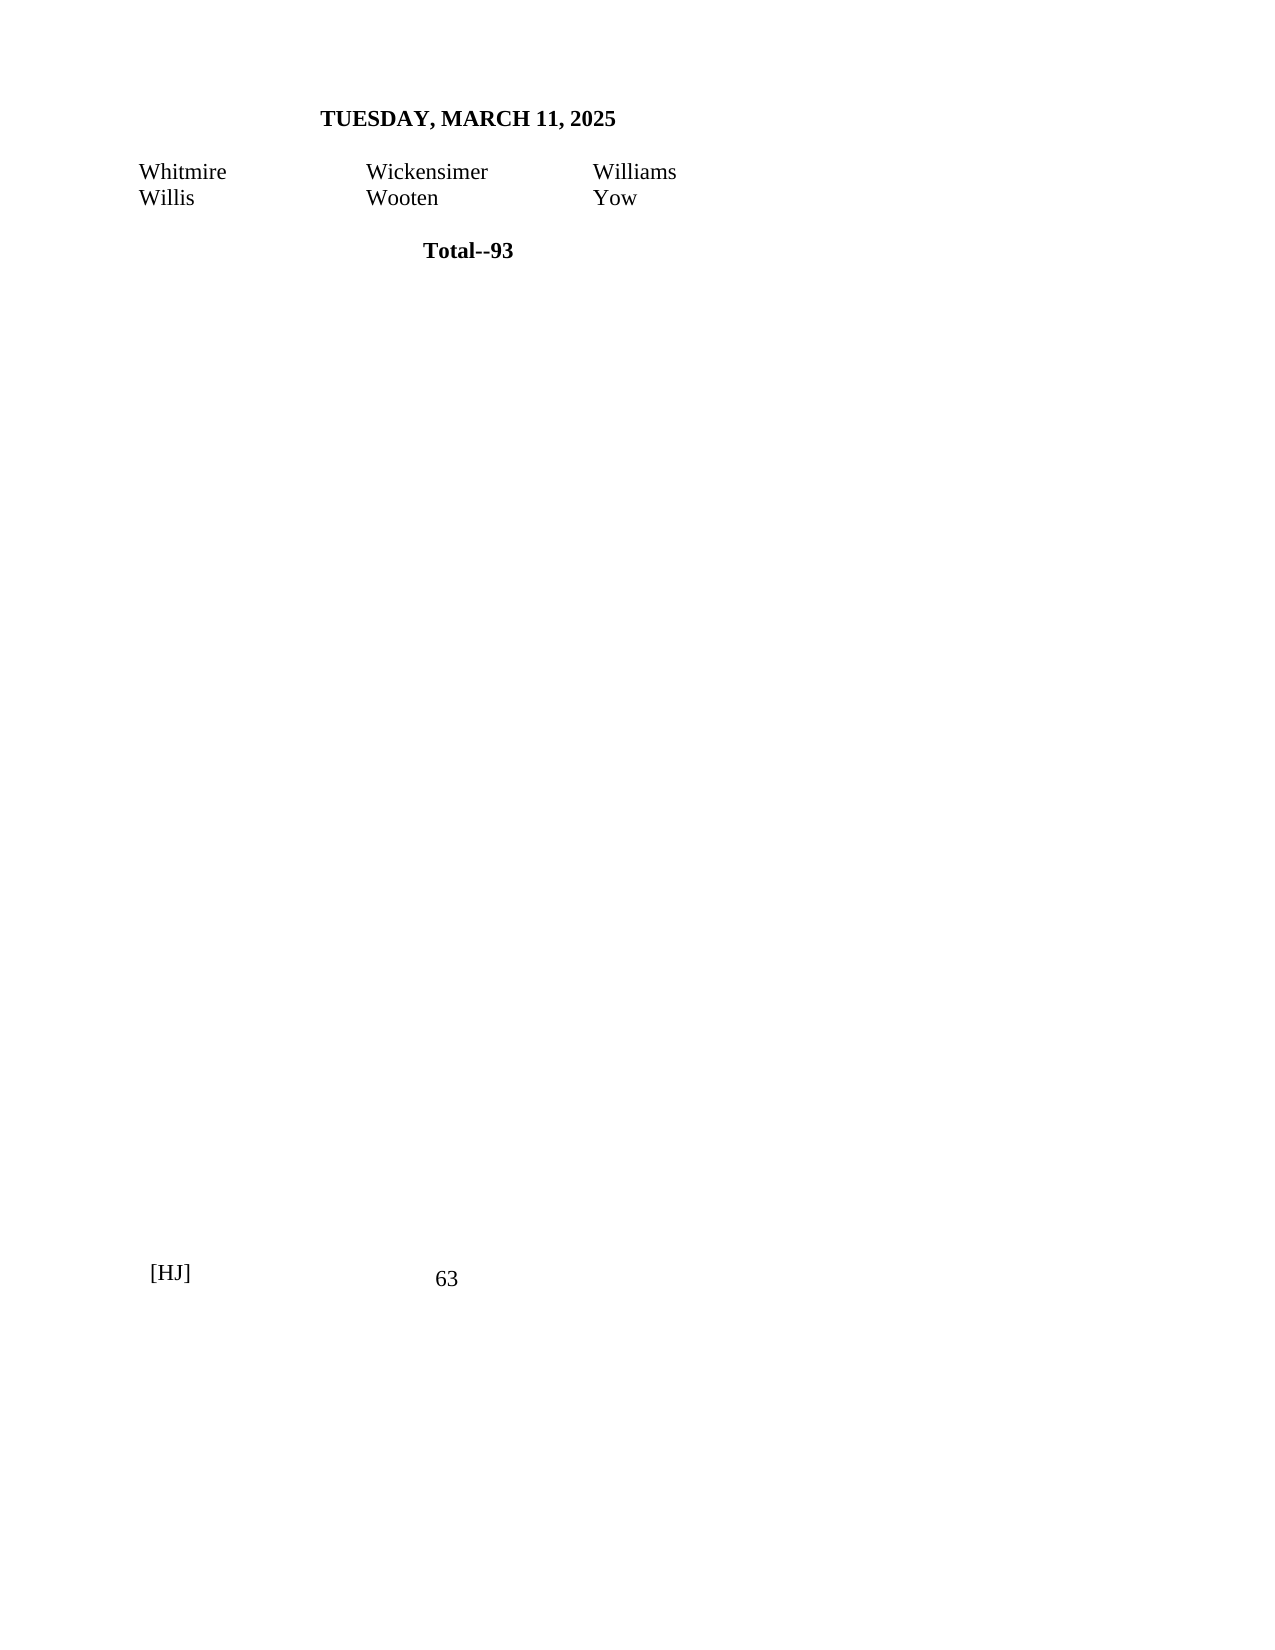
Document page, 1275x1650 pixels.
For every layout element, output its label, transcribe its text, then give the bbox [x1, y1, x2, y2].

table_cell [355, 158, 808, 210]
text Total--93 [127, 237, 786, 263]
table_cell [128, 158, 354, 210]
